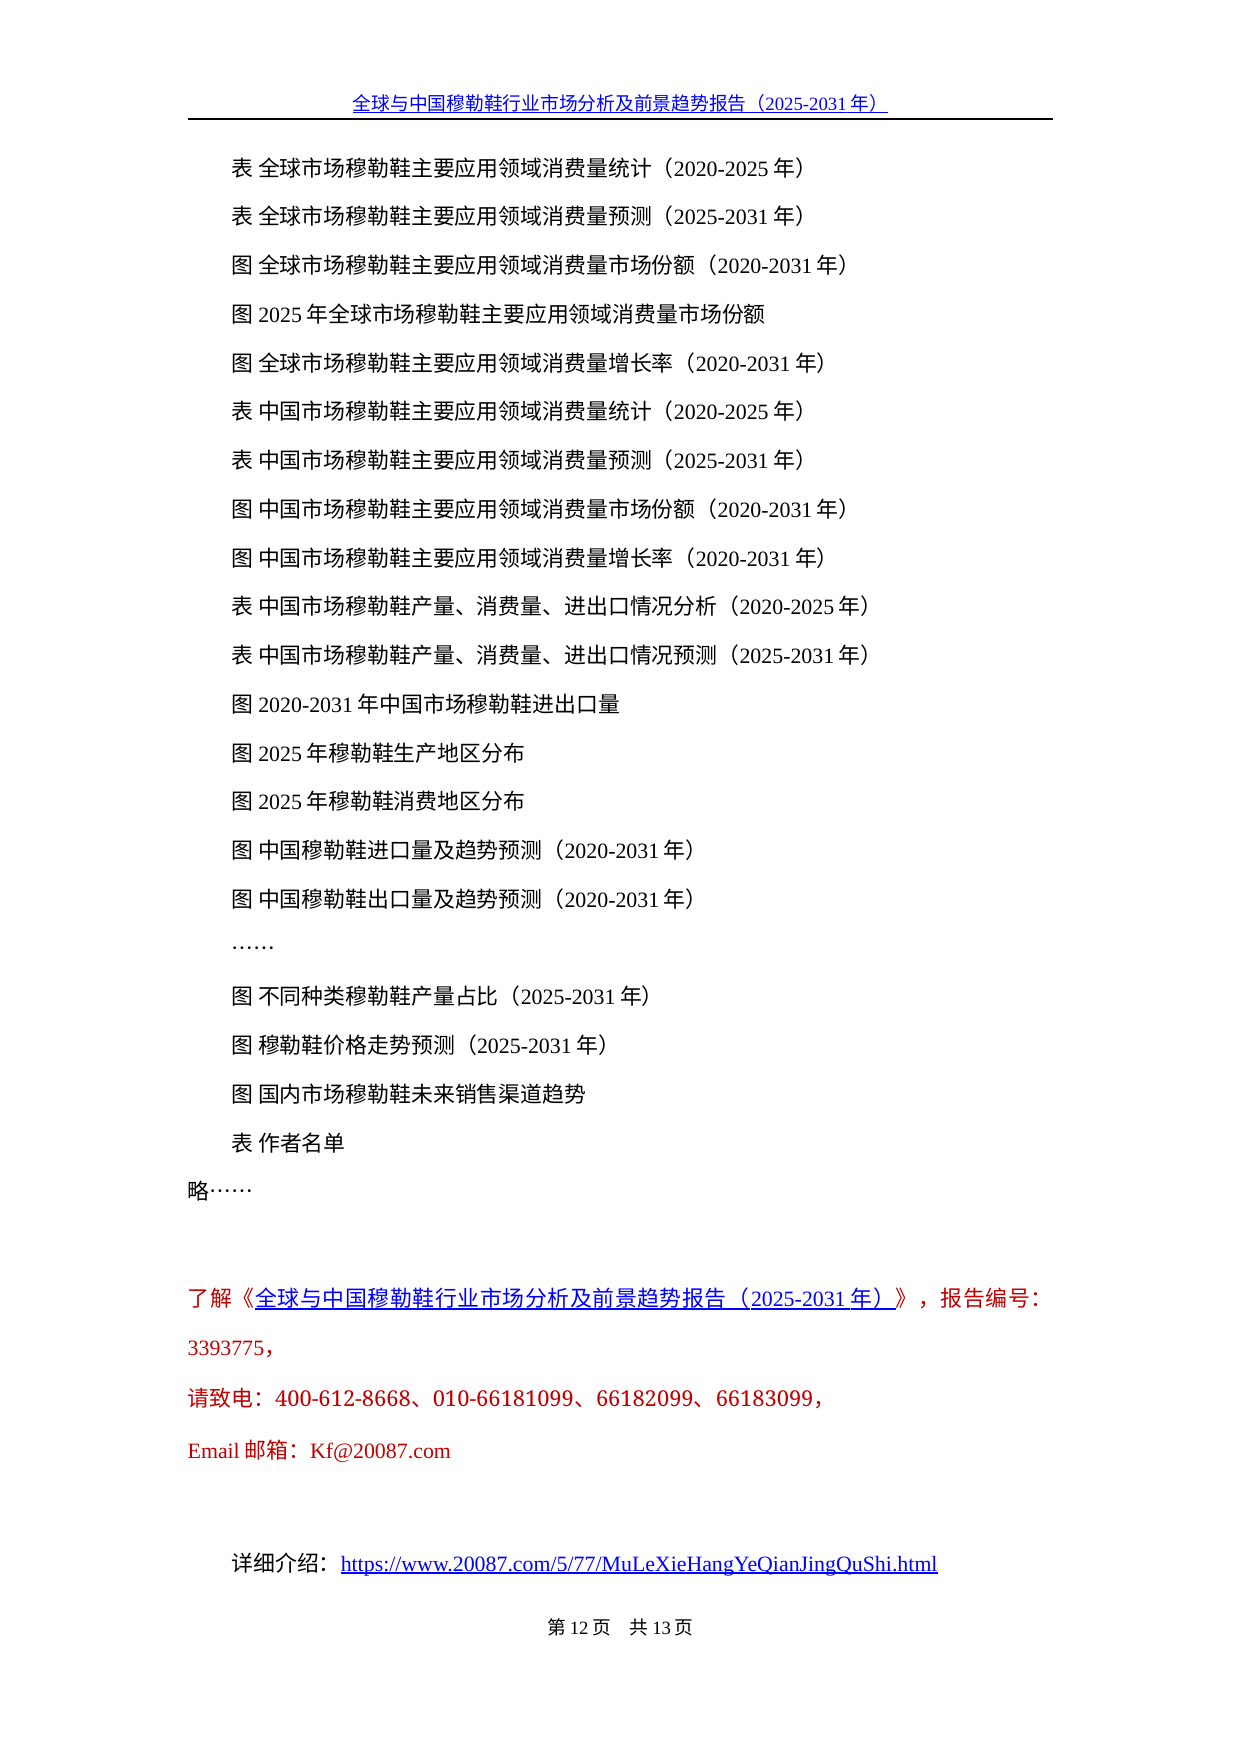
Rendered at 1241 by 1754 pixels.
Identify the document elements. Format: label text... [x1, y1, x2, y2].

text 了解《全球与中国穆勒鞋行业市场分析及前景趋势报告（2025-2031年）》，报告编号：3393775， [187, 1280, 1053, 1362]
text 请致电：400-612-8668、010-66181099、66182099、66183099， [187, 1381, 1053, 1413]
text Email邮箱：Kf@20087.com [187, 1432, 1053, 1465]
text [187, 150, 1053, 1206]
text 详细介绍：https://www.20087.com/5/77/MuLeXieHangYeQianJingQuShi.html [187, 1545, 1053, 1578]
